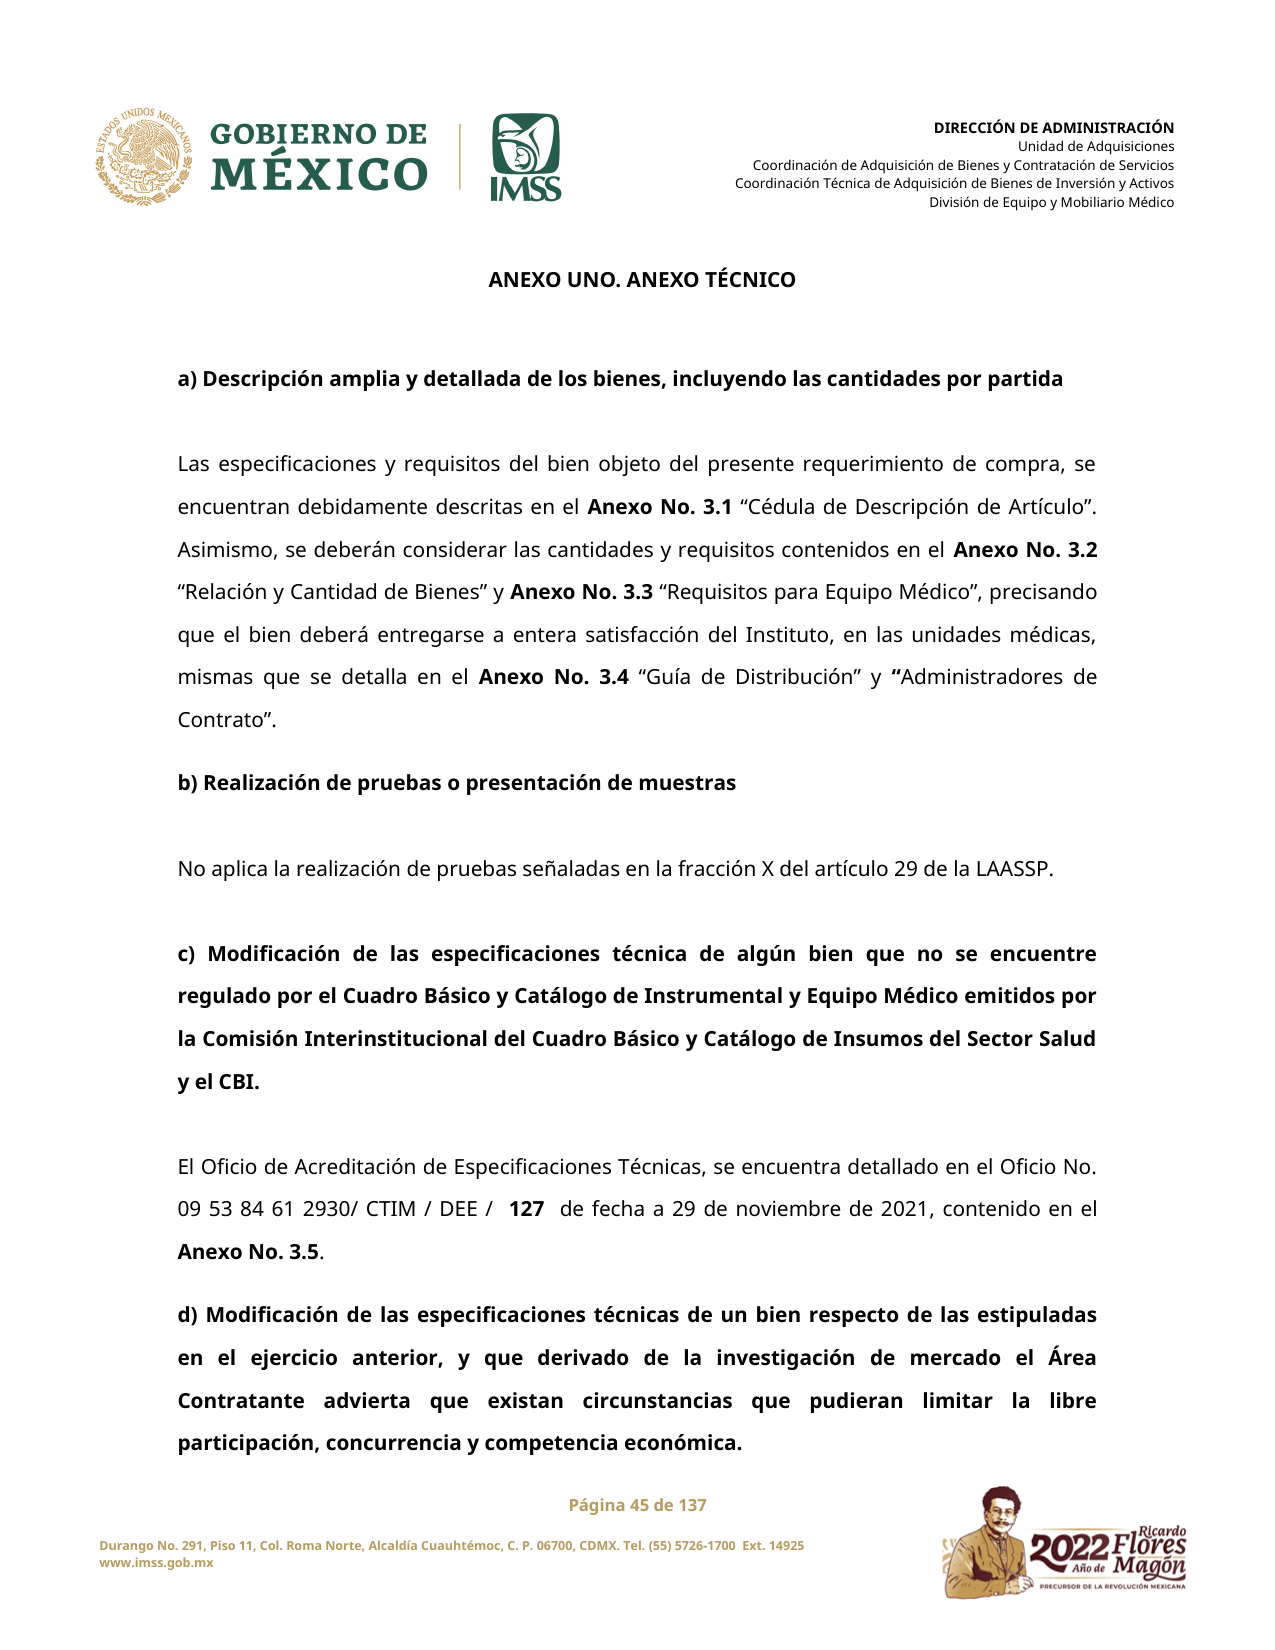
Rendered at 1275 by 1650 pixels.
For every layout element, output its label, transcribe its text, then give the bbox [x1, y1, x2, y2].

text a) Descripción amplia y detallada de los bienes, incluyendo las cantidades por partida [177, 364, 1098, 393]
text d) Modificación de las especificaciones técnicas de un bien respecto de las estipuladas en el ejercicio anterior, y que derivado de la investigación de mercado el Área Contratante advierta que existan circunstancias que pudieran limitar la libre participación, concurrencia y competencia económica. [177, 1301, 1098, 1457]
subtitle ANEXO UNO. ANEXO TÉCNICO [177, 265, 1107, 293]
picture [0, 1481, 1272, 1650]
text b) Realización de pruebas o presentación de muestras [177, 768, 1098, 797]
text No aplica la realización de pruebas señaladas en la fracción X del artículo 29 de la LAASSP. [177, 854, 1098, 882]
picture [82, 94, 601, 209]
text Las especificaciones y requisitos del bien objeto del presente requerimiento de compra, se encuentran debidamente descritas en el Anexo No. 3.1 “Cédula de Descripción de Artículo”. Asimismo, se deberán considerar las cantidades y requisitos contenidos en el Anexo No. 3.2 “Relación y Cantidad de Bienes” y Anexo No. 3.3 “Requisitos para Equipo Médico”, precisando que el bien deberá entregarse a entera satisfacción del Instituto, en las unidades médicas, mismas que se detalla en el Anexo No. 3.4 “Guía de Distribución” y “Administradores de Contrato”. [177, 449, 1098, 733]
text El Oficio de Acreditación de Especificaciones Técnicas, se encuentra detallado en el Oficio No. 09 53 84 61 2930/ CTIM / DEE / 127 de fecha a 29 de noviembre de 2021, contenido en el Anexo No. 3.5. [177, 1152, 1098, 1266]
text c) Modificación de las especificaciones técnica de algún bien que no se encuentre regulado por el Cuadro Básico y Catálogo de Instrumental y Equipo Médico emitidos por la Comisión Interinstitucional del Cuadro Básico y Catálogo de Insumos del Sector Salud y el CBI. [177, 939, 1098, 1095]
